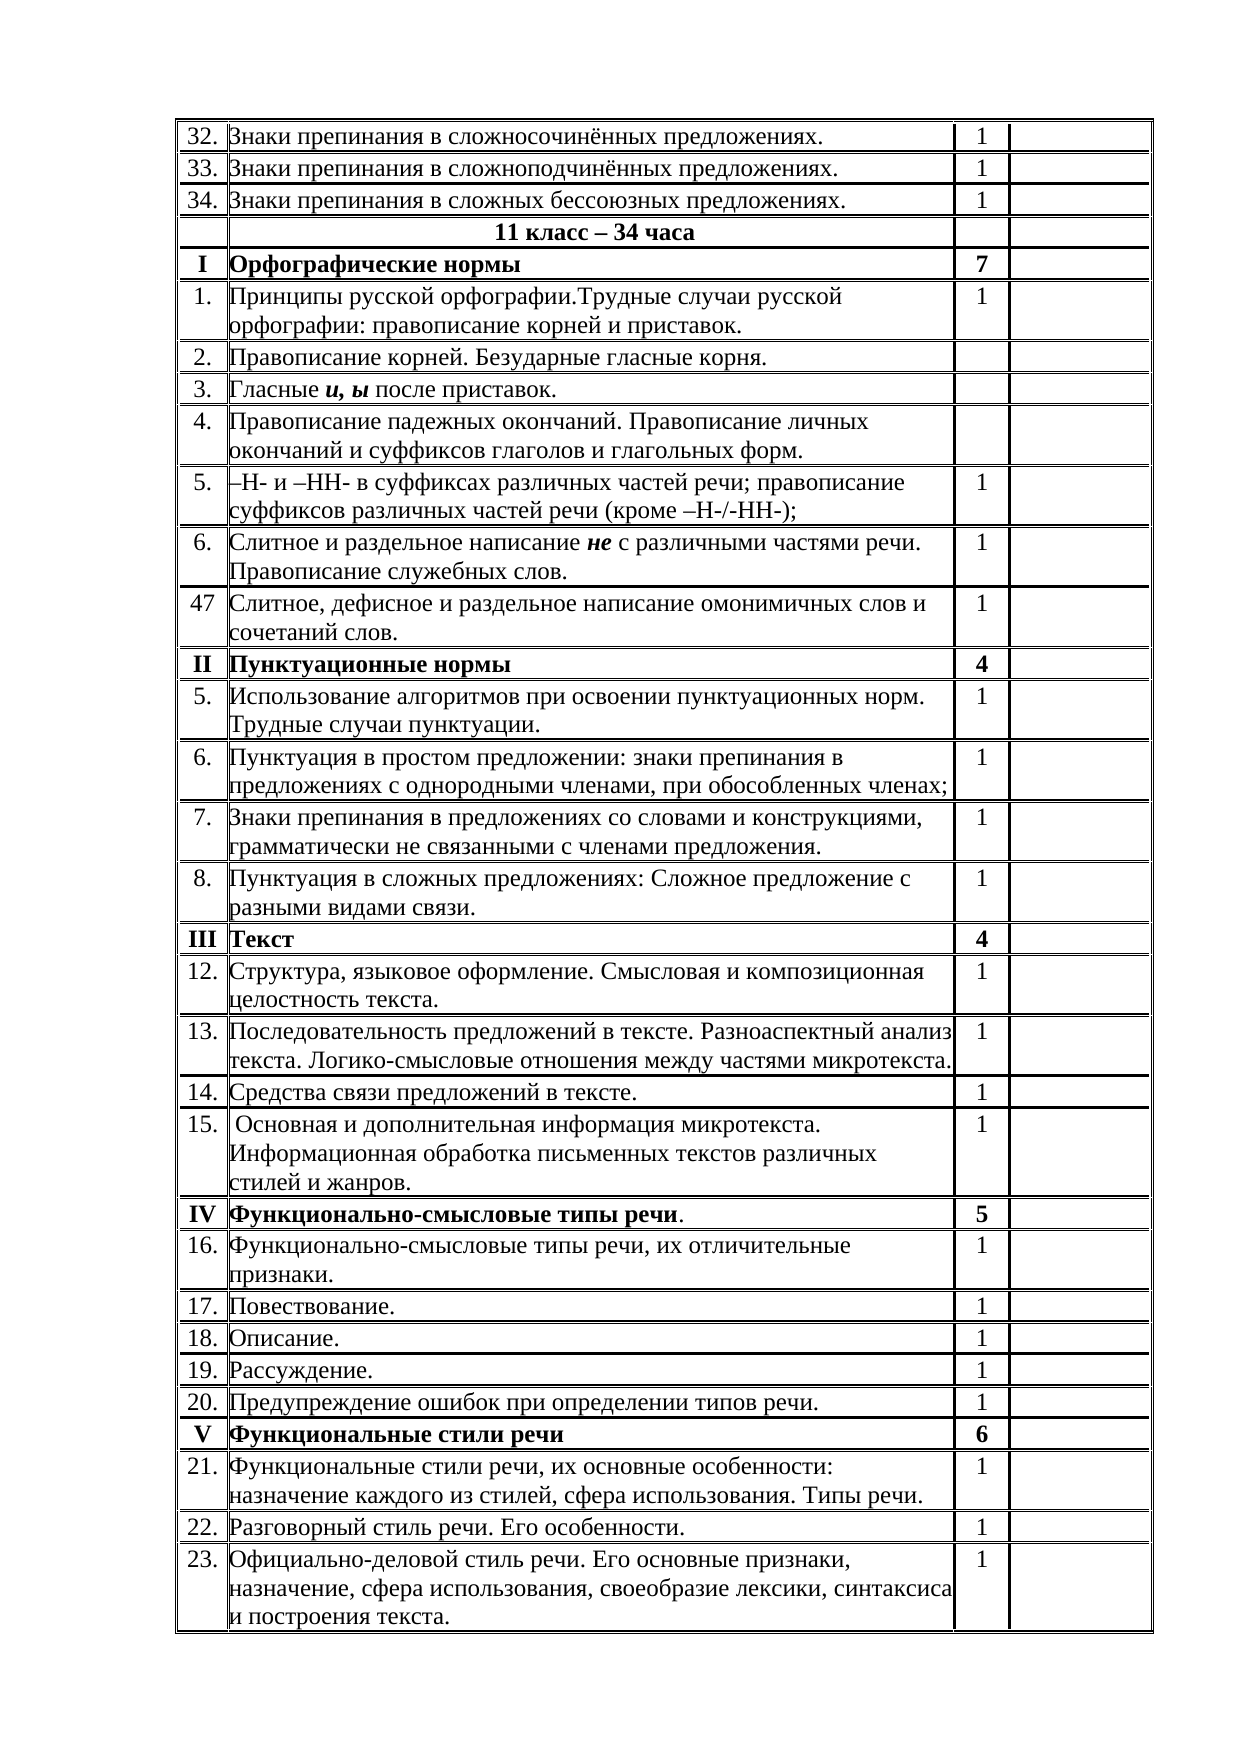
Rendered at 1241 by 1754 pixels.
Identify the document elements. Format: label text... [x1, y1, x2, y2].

table_cell [1011, 799, 1151, 860]
table_cell Пунктуация в сложных предложениях: Сложное предложение с разными видами связи. [230, 863, 953, 921]
table_cell II [176, 646, 228, 678]
table_cell 1 [956, 956, 1008, 1013]
table_cell 1 [956, 282, 1008, 339]
table_cell [956, 374, 1008, 403]
table_cell [1011, 246, 1151, 278]
table_cell Предупреждение ошибок при определении типов речи. [230, 1388, 953, 1416]
table_cell 8. [176, 860, 228, 921]
table_cell [1011, 182, 1151, 214]
table_cell 1 [956, 1452, 1008, 1509]
table_cell 17. [178, 1288, 227, 1320]
table_cell 6. [178, 524, 227, 585]
table_cell IV [178, 1195, 227, 1227]
table_cell 1 [956, 528, 1008, 585]
table_cell 6 [956, 1419, 1008, 1448]
table_cell [1011, 214, 1151, 246]
table_cell 32. [178, 122, 228, 150]
table_cell 7. [178, 799, 227, 860]
table_cell [1009, 646, 1152, 678]
table_cell Использование алгоритмов при освоении пунктуационных норм. Трудные случаи пунктуации. [230, 681, 953, 738]
table_cell Правописание падежных окончаний. Правописание личных окончаний и суффиксов глаголов и глагольных форм. [230, 406, 953, 463]
table_cell 14. [178, 1074, 227, 1106]
table_cell [1011, 1106, 1151, 1195]
table_cell [1011, 1074, 1151, 1106]
table_cell [1009, 678, 1152, 738]
table_cell [1011, 1195, 1151, 1227]
table_cell 16. [178, 1228, 227, 1288]
table_cell 1 [956, 803, 1008, 860]
table_cell [1011, 278, 1151, 339]
table_cell Функционально-смысловые типы речи. [230, 1199, 953, 1227]
table_cell 23. [176, 1541, 228, 1630]
table_cell 1 [956, 154, 1008, 182]
table_cell Знаки препинания в сложноподчинённых предложениях. [230, 154, 953, 182]
table_cell 1 [956, 185, 1008, 214]
table_cell 5 [956, 1199, 1008, 1227]
table_cell 13. [178, 1013, 227, 1074]
table_cell 1 [954, 1544, 1009, 1630]
table_cell 47 [178, 585, 227, 646]
table_cell 1 [956, 1231, 1008, 1288]
table_cell 4 [956, 924, 1008, 952]
table_cell 1 [956, 1077, 1008, 1106]
table_cell 19. [178, 1352, 227, 1384]
table_cell [1009, 860, 1152, 921]
table_cell [1011, 464, 1151, 524]
table_cell [1011, 1352, 1151, 1384]
table_cell Последовательность предложений в тексте. Разноаспектный анализ текста. Логико-смысловые отношения между частями микротекста. [230, 1017, 953, 1074]
table_cell 1 [956, 588, 1008, 646]
table_cell Текст [230, 924, 953, 952]
table_cell 34. [178, 182, 227, 214]
table_cell Пунктуация в простом предложении: знаки препинания в предложениях с однородными членами, при обособленных членах; [230, 742, 953, 799]
table_cell [956, 218, 1008, 246]
table_cell 1 [956, 1324, 1008, 1352]
table_cell Функциональные стили речи, их основные особенности: назначение каждого из стилей, сфера использования. Типы речи. [230, 1452, 953, 1509]
table_cell 3. [176, 371, 228, 403]
table_cell 1 [956, 467, 1008, 524]
table_cell [1009, 371, 1152, 403]
table_cell Повествование. [230, 1292, 953, 1320]
table_cell [1011, 1013, 1151, 1074]
table_cell 18. [178, 1320, 227, 1352]
table_cell [1009, 122, 1151, 150]
table_cell [1011, 1448, 1151, 1509]
table_cell 4. [176, 403, 228, 463]
table_cell 21. [178, 1448, 227, 1509]
table_cell 1 [956, 1017, 1008, 1074]
table_cell Гласные и, ы после приставок. [230, 374, 953, 403]
table_cell [1009, 1509, 1152, 1541]
table_cell 1 [954, 122, 1009, 150]
table_cell 5. [176, 678, 228, 738]
table_cell V [178, 1416, 227, 1448]
table_cell [178, 214, 227, 246]
table_cell Основная и дополнительная информация микротекста. Информационная обработка письменных текстов различных стилей и жанров. [230, 1109, 953, 1195]
table_cell [956, 406, 1008, 463]
table_cell Функционально-смысловые типы речи, их отличительные признаки. [230, 1231, 953, 1288]
table_cell Орфографические нормы [230, 249, 953, 278]
table_cell [1011, 585, 1151, 646]
table_cell III [176, 921, 228, 952]
table_cell 15. [178, 1106, 227, 1195]
table_cell [1011, 1320, 1151, 1352]
table_cell [1009, 339, 1152, 371]
table_cell 12. [178, 953, 227, 1013]
table_cell [1011, 524, 1151, 585]
table_cell 1 [956, 863, 1008, 921]
table_cell [1011, 1416, 1151, 1448]
table_cell 1. [178, 278, 227, 339]
table_cell [1011, 1288, 1151, 1320]
table_cell 6. [178, 738, 227, 799]
table_cell Слитное и раздельное написание не с различными частями речи. Правописание служебных слов. [230, 528, 953, 585]
table_cell 20. [178, 1384, 227, 1416]
table_cell 4 [956, 649, 1008, 678]
table_cell I [178, 246, 227, 278]
table_cell [1009, 403, 1152, 463]
table_cell Разговорный стиль речи. Его особенности. [230, 1512, 953, 1541]
table_cell 1 [956, 1292, 1008, 1320]
table_cell Рассуждение. [230, 1355, 953, 1384]
table_cell Правописание корней. Безударные гласные корня. [230, 342, 953, 371]
table_cell 1 [956, 1109, 1008, 1195]
table_cell 22. [176, 1509, 228, 1541]
table_cell [1011, 953, 1151, 1013]
table_cell Функциональные стили речи [230, 1419, 953, 1448]
table_cell 2. [176, 339, 228, 371]
table_cell [956, 342, 1008, 371]
table_cell Принципы русской орфографии.Трудные случаи русской орфографии: правописание корней и приставок. [230, 282, 953, 339]
table_cell Официально-деловой стиль речи. Его основные признаки, назначение, сфера использования, своеобразие лексики, синтаксиса и построения текста. [229, 1544, 954, 1630]
table_cell Средства связи предложений в тексте. [230, 1077, 953, 1106]
table_cell Слитное, дефисное и раздельное написание омонимичных слов и сочетаний слов. [230, 588, 953, 646]
table_cell [1011, 1228, 1151, 1288]
table_cell 11 класс – 34 часа [230, 218, 953, 246]
table_cell Пунктуационные нормы [230, 649, 953, 678]
table_cell Описание. [230, 1324, 953, 1352]
table_cell Структура, языковое оформление. Смысловая и композиционная целостность текста. [230, 956, 953, 1013]
table_cell Знаки препинания в сложных бессоюзных предложениях. [230, 185, 953, 214]
table_cell –Н- и –НН- в суффиксах различных частей речи; правописание суффиксов различных частей речи (кроме –Н-/-НН-); [230, 467, 953, 524]
table_cell [1009, 1541, 1152, 1630]
table_cell 5. [178, 464, 227, 524]
table_cell [1011, 1384, 1151, 1416]
table_cell Знаки препинания в предложениях со словами и конструкциями, грамматически не связанными с членами предложения. [230, 803, 953, 860]
table_cell 7 [956, 249, 1008, 278]
table_cell 1 [956, 742, 1008, 799]
table_cell [1011, 150, 1151, 182]
table_cell 1 [956, 681, 1008, 738]
table_cell 1 [956, 1512, 1008, 1541]
table_cell 33. [178, 150, 227, 182]
table_cell Знаки препинания в сложносочинённых предложениях. [229, 120, 954, 150]
table_cell 1 [956, 1355, 1008, 1384]
table_cell [1011, 738, 1151, 799]
table_cell [1009, 921, 1152, 952]
table_cell 1 [956, 1388, 1008, 1416]
